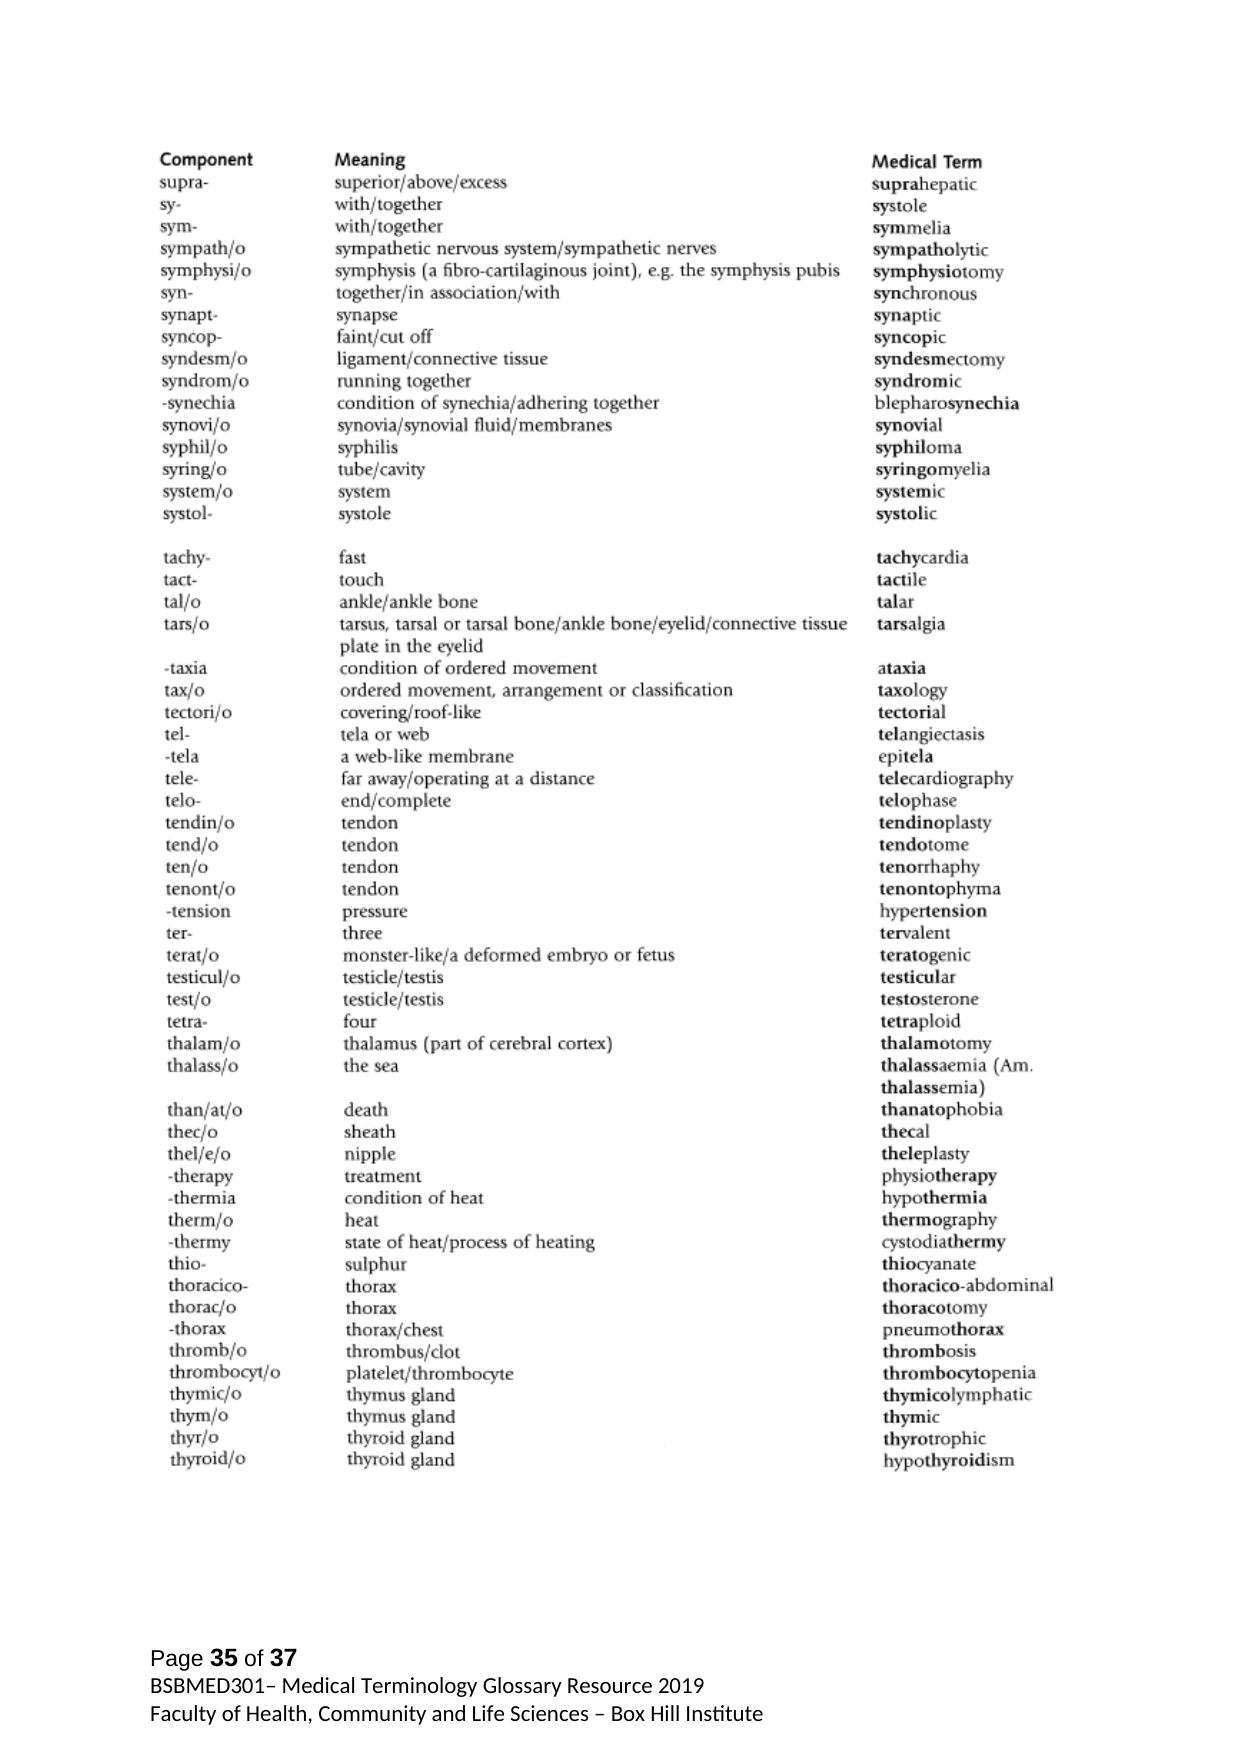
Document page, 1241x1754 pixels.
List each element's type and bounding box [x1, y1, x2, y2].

picture [150, 140, 1071, 1486]
